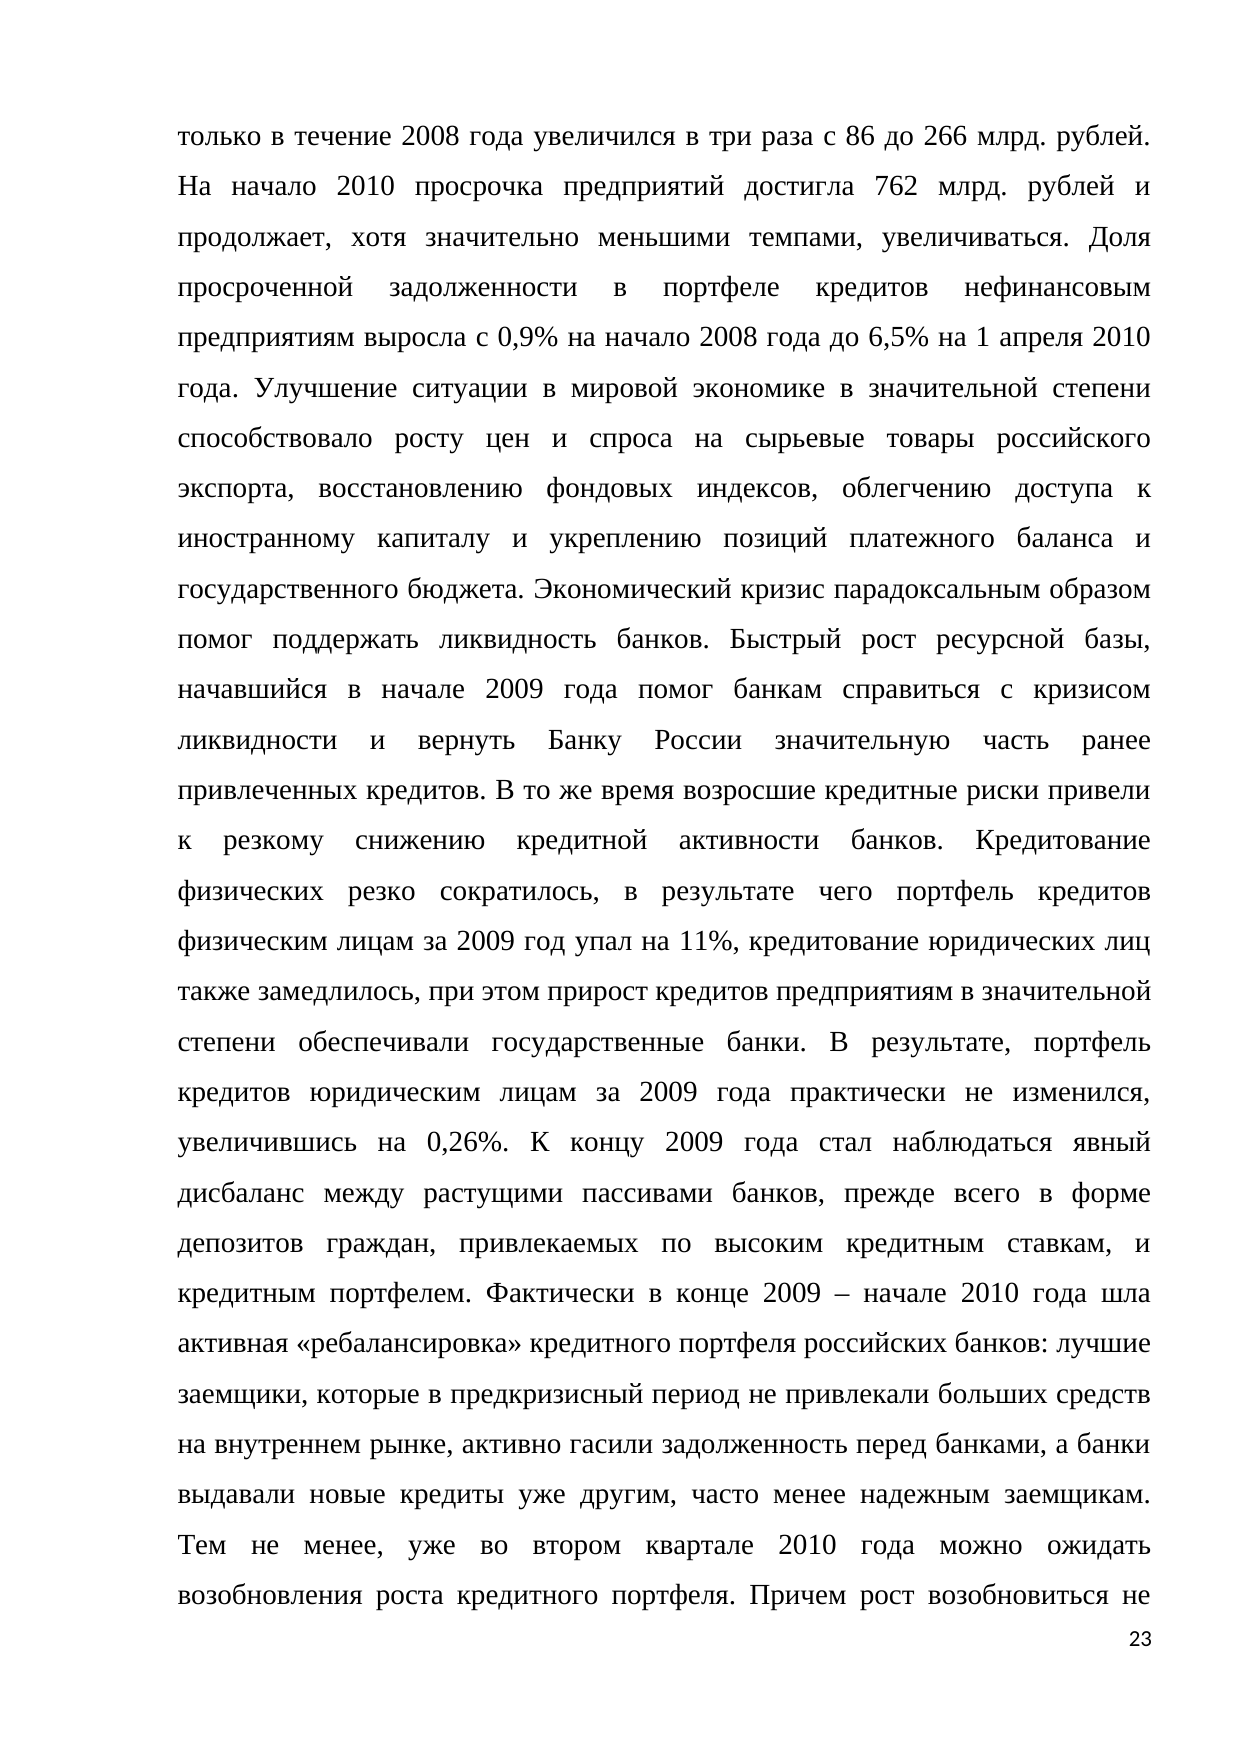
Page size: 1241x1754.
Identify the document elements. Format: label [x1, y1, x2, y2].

text [177, 118, 1152, 1611]
